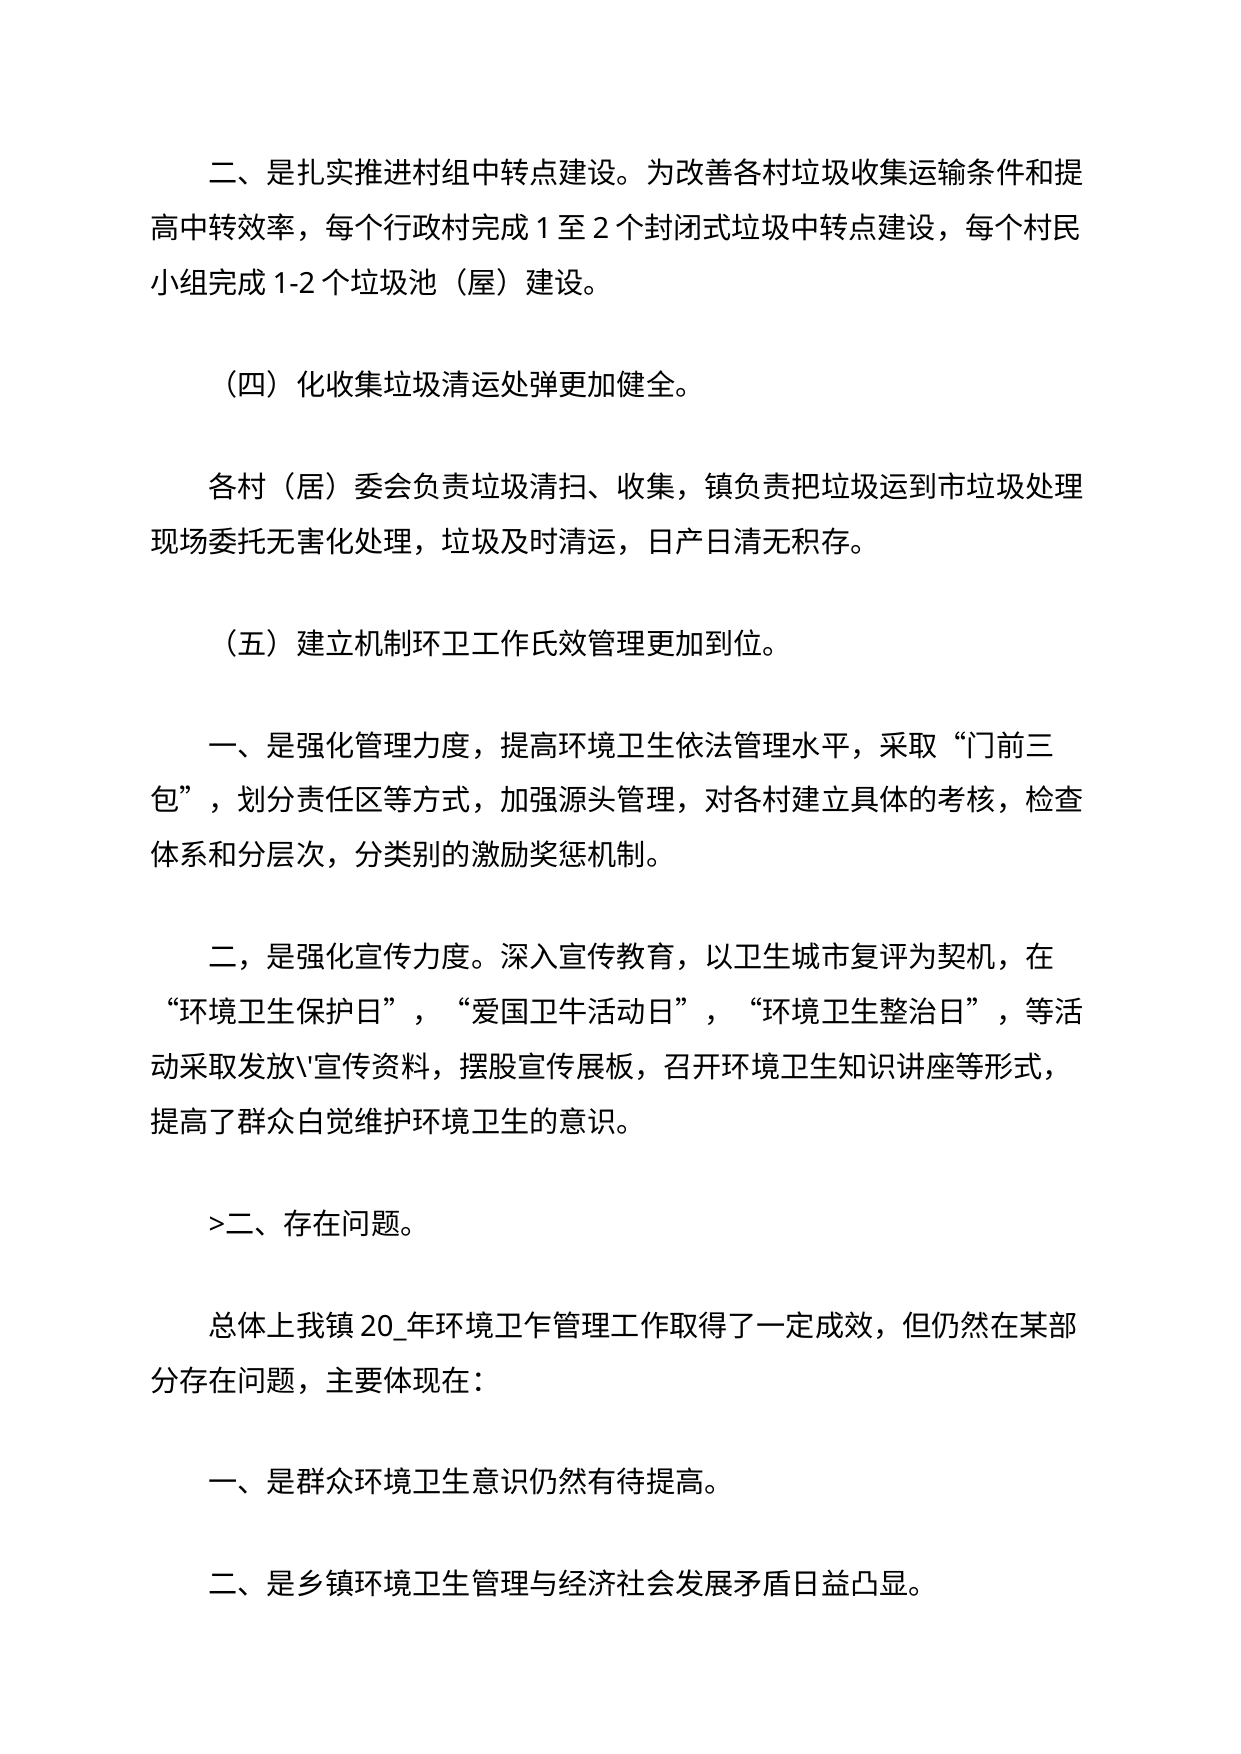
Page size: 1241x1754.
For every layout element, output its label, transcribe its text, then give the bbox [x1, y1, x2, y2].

text 二、是扎实推进村组中转点建设。为改善各村垃圾收集运输条件和提高中转效率，每个行政村完成1至2个封闭式垃圾中转点建设，每个村民小组完成1-2个垃圾池（屋）建设。 [150, 150, 1090, 302]
text >二、存在问题。 [150, 1200, 1090, 1243]
text 总体上我镇20_年环境卫乍管理工作取得了一定成效，但仍然在某部分存在问题，主要体现在： [150, 1302, 1090, 1399]
text 一、是群众环境卫生意识仍然有待提高。 [150, 1459, 1090, 1501]
text 一、是强化管理力度，提高环境卫生依法管理水平，采取“门前三包”，划分责任区等方式，加强源头管理，对各村建立具体的考核，检查体系和分层次，分类别的激励奖惩机制。 [150, 722, 1090, 874]
text 二，是强化宣传力度。深入宣传教育，以卫生城市复评为契机，在“环境卫生保护日”，“爱国卫牛活动日”，“环境卫生整治日”，等活动采取发放\'宣传资料，摆股宣传展板，召开环境卫生知识讲座等形式，提高了群众白觉维护环境卫生的意识。 [150, 934, 1090, 1141]
text （四）化收集垃圾清运处弹更加健全。 [150, 362, 1090, 404]
text 二、是乡镇环境卫生管理与经济社会发展矛盾日益凸显。 [150, 1561, 1090, 1603]
text 各村（居）委会负责垃圾清扫、收集，镇负责把垃圾运到市垃圾处理现场委托无害化处理，垃圾及时清运，日产日清无积存。 [150, 464, 1090, 561]
text （五）建立机制环卫工作氏效管理更加到位。 [150, 620, 1090, 663]
